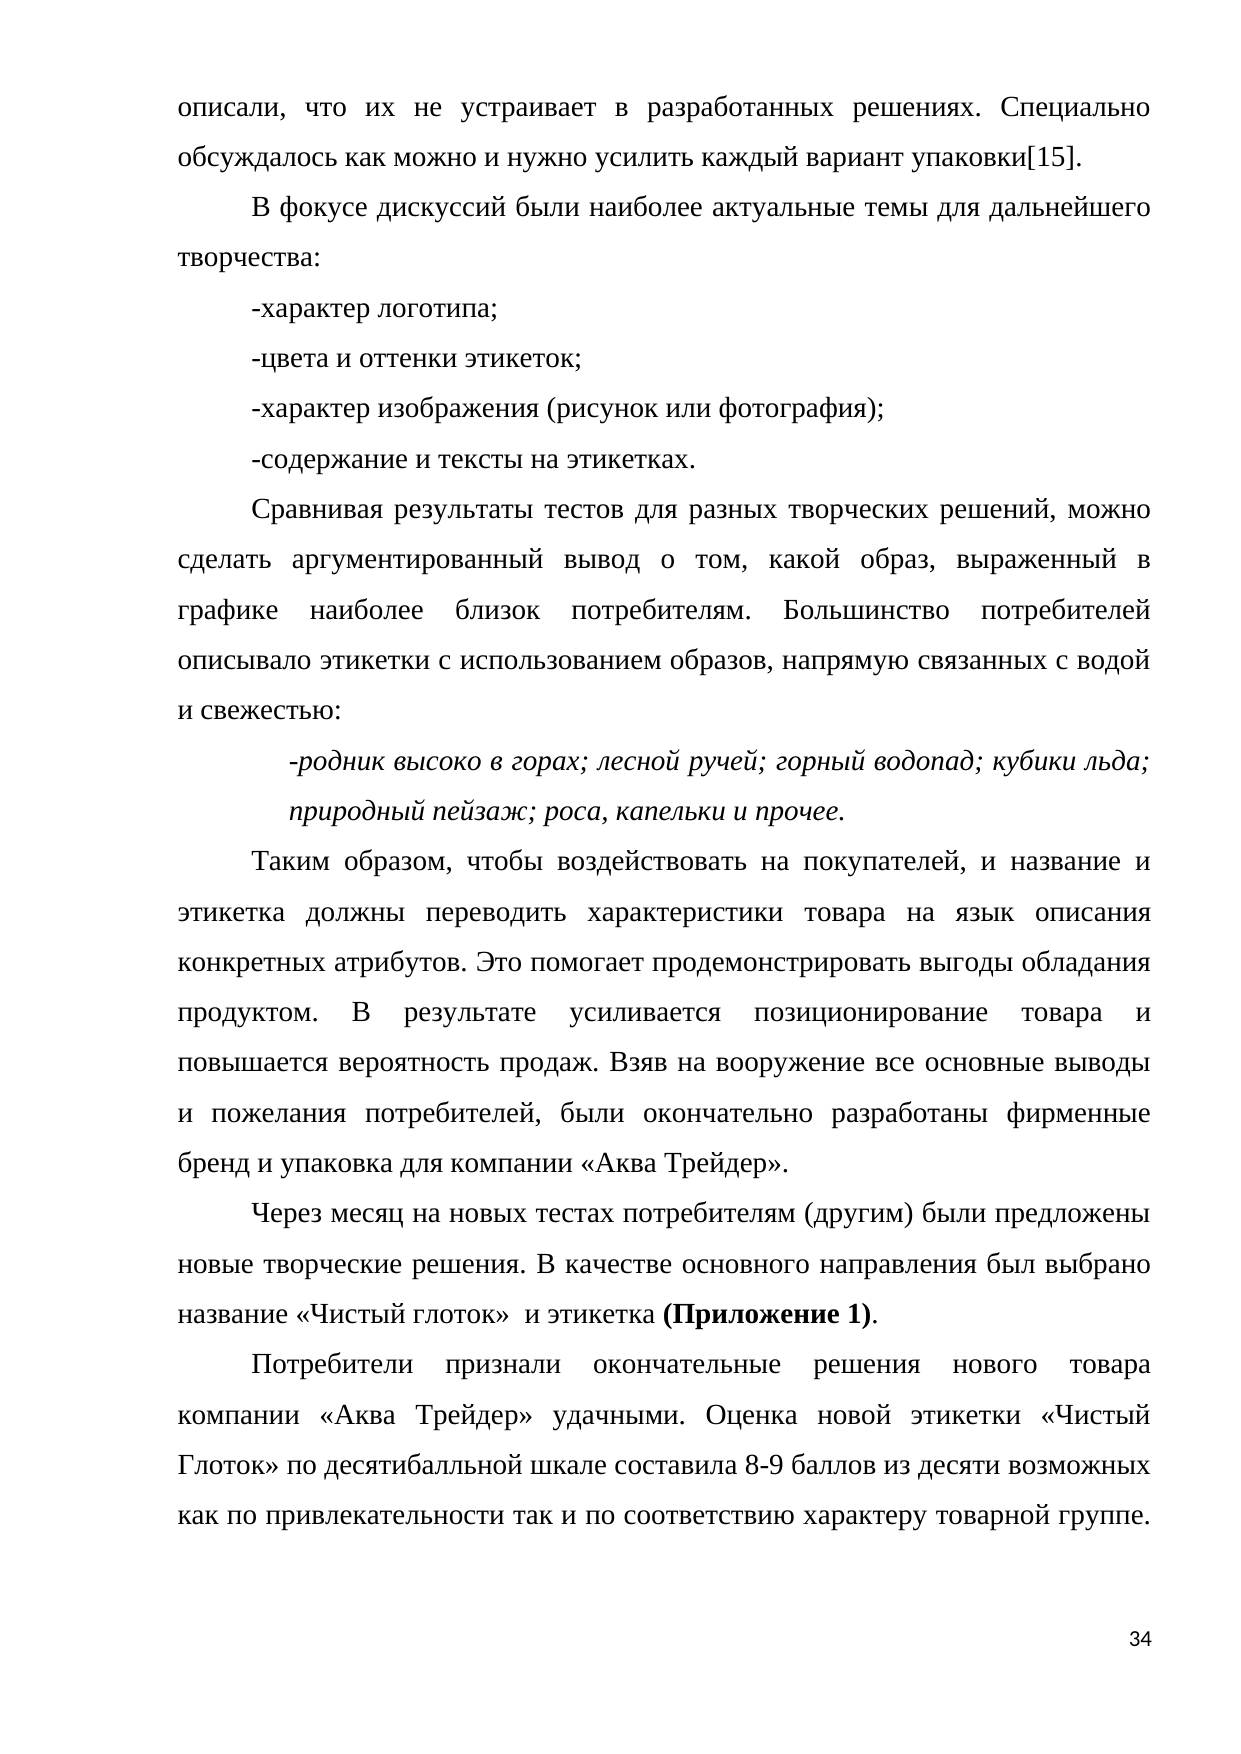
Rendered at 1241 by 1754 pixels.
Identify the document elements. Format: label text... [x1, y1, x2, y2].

text -характер изображения (рисунок или фотография); [177, 391, 1152, 424]
text В фокусе дискуссий были наиболее актуальные темы для дальнейшего творчества: [177, 189, 1152, 273]
text Таким образом, чтобы воздействовать на покупателей, и название и этикетка должны переводить характеристики товара на язык описания конкретных атрибутов. Это помогает продемонстрировать выгоды обладания продуктом. В результате усиливается позиционирование товара и повышается вероятность продаж. Взяв на вооружение все основные выводы и пожелания потребителей, были окончательно разработаны фирменные бренд и упаковка для компании «Аква Трейдер». [177, 843, 1152, 1179]
text Сравнивая результаты тестов для разных творческих решений, можно сделать аргументированный вывод о том, какой образ, выраженный в графике наиболее близок потребителям. Большинство потребителей описывало этикетки с использованием образов, напрямую связанных с водой и свежестью: [177, 491, 1152, 726]
text -содержание и тексты на этикетках. [177, 441, 1152, 474]
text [177, 1346, 1152, 1531]
text -цвета и оттенки этикеток; [177, 340, 1152, 374]
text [177, 89, 1152, 172]
text -родник высоко в горах; лесной ручей; горный водопад; кубики льда; природный пейзаж; роса, капельки и прочее. [288, 743, 1152, 827]
text -характер логотипа; [177, 290, 1152, 323]
text Через месяц на новых тестах потребителям (другим) были предложены новые творческие решения. В качестве основного направления был выбрано название «Чистый глоток» и этикетка (Приложение 1). [177, 1196, 1152, 1330]
